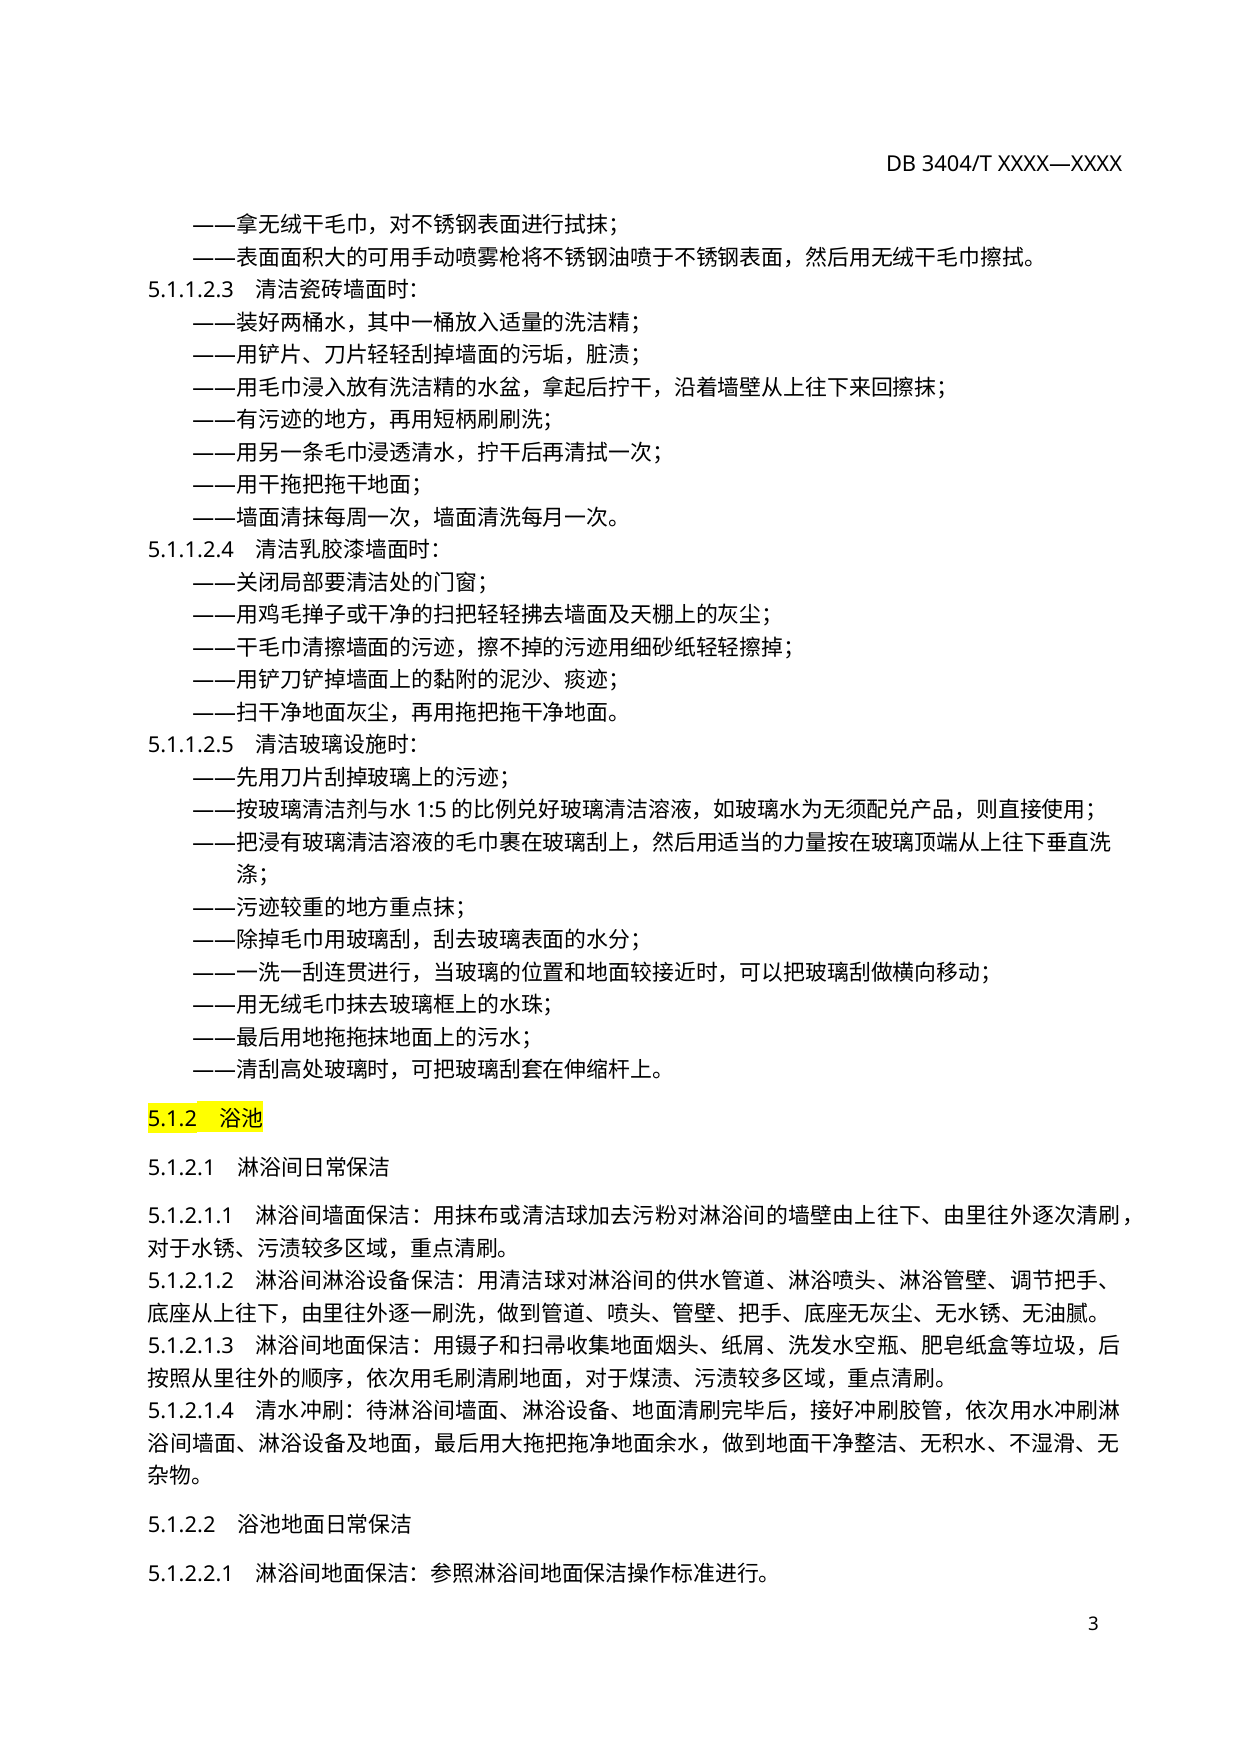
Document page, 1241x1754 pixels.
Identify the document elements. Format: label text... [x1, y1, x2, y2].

text 清水冲刷：待淋浴间墙面、淋浴设备、地面清刷完毕后，接好冲刷胶管，依次用水冲刷淋浴间墙面、淋浴设备及地面，最后用大拖把拖净地面余水，做到地面干净整洁、无积水、不湿滑、无杂物。 [148, 1393, 1122, 1491]
text 清洁玻璃设施时： [148, 727, 1122, 759]
text 先用刀片刮掉玻璃上的污迹； [192, 759, 1122, 792]
text 污迹较重的地方重点抹； [192, 889, 1122, 922]
text 浴池 [197, 1101, 1122, 1133]
text 浴池地面日常保洁 [148, 1507, 1122, 1539]
text 拿无绒干毛巾，对不锈钢表面进行拭抹； [192, 207, 1122, 239]
text 用毛巾浸入放有洗洁精的水盆，拿起后拧干，沿着墙壁从上往下来回擦抹； [192, 369, 1122, 402]
text 用无绒毛巾抹去玻璃框上的水珠； [192, 987, 1122, 1019]
text 用鸡毛掸子或干净的扫把轻轻拂去墙面及天棚上的灰尘； [192, 597, 1122, 629]
text 有污迹的地方，再用短柄刷刷洗； [192, 402, 1122, 434]
text 干毛巾清擦墙面的污迹，擦不掉的污迹用细砂纸轻轻擦掉； [192, 629, 1122, 662]
text 淋浴间淋浴设备保洁：用清洁球对淋浴间的供水管道、淋浴喷头、淋浴管壁、调节把手、底座从上往下，由里往外逐一刷洗，做到管道、喷头、管壁、把手、底座无灰尘、无水锈、无油腻。 [148, 1263, 1122, 1328]
text 除掉毛巾用玻璃刮，刮去玻璃表面的水分； [192, 922, 1122, 954]
text 清洁乳胶漆墙面时： [148, 532, 1122, 564]
text 用铲刀铲掉墙面上的黏附的泥沙、痰迹； [192, 662, 1122, 694]
text 表面面积大的可用手动喷雾枪将不锈钢油喷于不锈钢表面，然后用无绒干毛巾擦拭。 [192, 239, 1122, 272]
text 用另一条毛巾浸透清水，拧干后再清拭一次； [192, 434, 1122, 467]
text 装好两桶水，其中一桶放入适量的洗洁精； [192, 304, 1122, 337]
text 用铲片、刀片轻轻刮掉墙面的污垢，脏渍； [192, 337, 1122, 369]
text 最后用地拖拖抹地面上的污水； [192, 1019, 1122, 1052]
text 淋浴间墙面保洁：用抹布或清洁球加去污粉对淋浴间的墙壁由上往下、由里往外逐次清刷，对于水锈、污渍较多区域，重点清刷。 [148, 1198, 1122, 1263]
text 按玻璃清洁剂与水1:5的比例兑好玻璃清洁溶液，如玻璃水为无须配兑产品，则直接使用； [192, 792, 1122, 824]
text 淋浴间日常保洁 [148, 1149, 1122, 1182]
text 墙面清抹每周一次，墙面清洗每月一次。 [192, 499, 1122, 532]
text 用干拖把拖干地面； [192, 467, 1122, 499]
text 淋浴间地面保洁：参照淋浴间地面保洁操作标准进行。 [148, 1556, 1122, 1588]
text 清刮高处玻璃时，可把玻璃刮套在伸缩杆上。 [192, 1052, 1122, 1084]
text 淋浴间地面保洁：用镊子和扫帚收集地面烟头、纸屑、洗发水空瓶、肥皂纸盒等垃圾，后按照从里往外的顺序，依次用毛刷清刷地面，对于煤渍、污渍较多区域，重点清刷。 [148, 1328, 1122, 1393]
text 关闭局部要清洁处的门窗； [192, 564, 1122, 597]
text 扫干净地面灰尘，再用拖把拖干净地面。 [192, 694, 1122, 727]
text 清洁瓷砖墙面时： [148, 272, 1122, 304]
text 把浸有玻璃清洁溶液的毛巾裹在玻璃刮上，然后用适当的力量按在玻璃顶端从上往下垂直洗涤； [192, 824, 1122, 889]
text 一洗一刮连贯进行，当玻璃的位置和地面较接近时，可以把玻璃刮做横向移动； [192, 954, 1122, 987]
